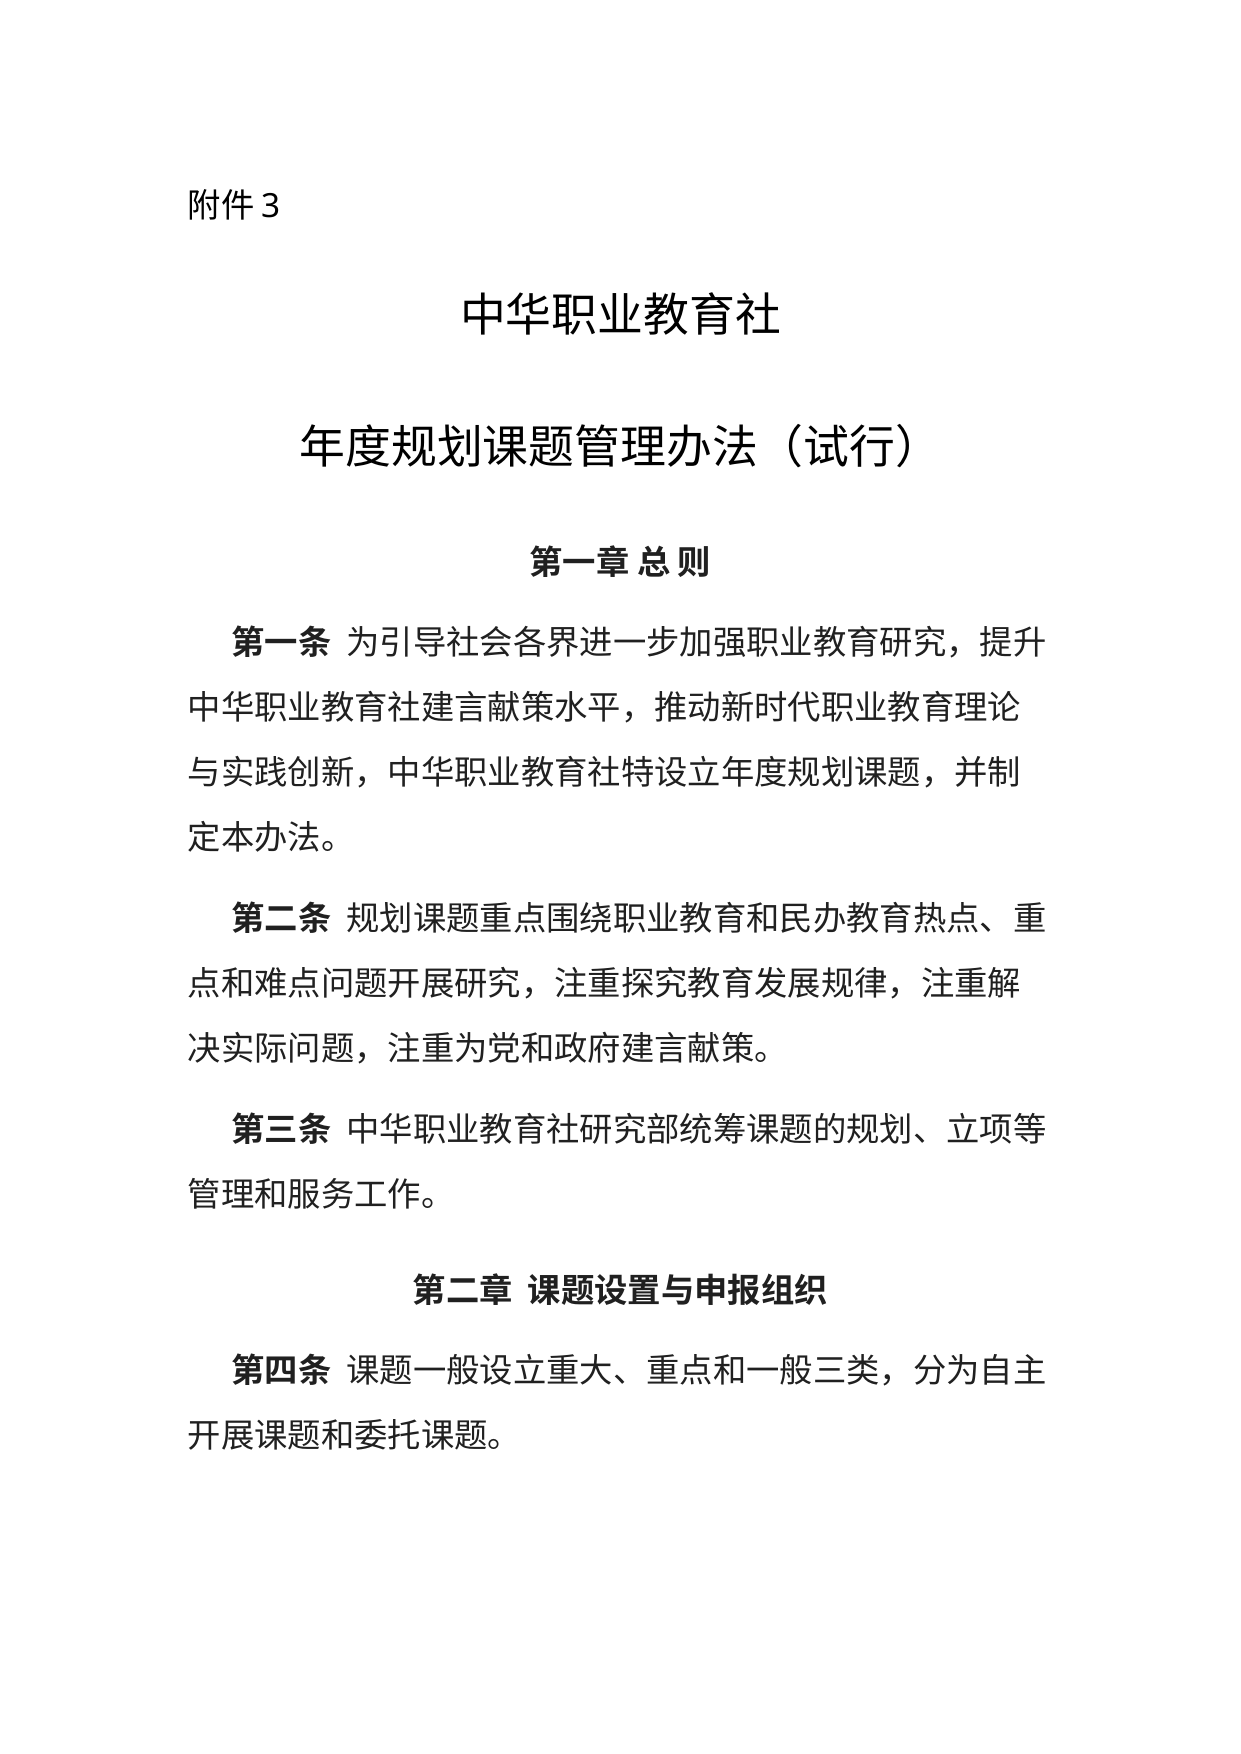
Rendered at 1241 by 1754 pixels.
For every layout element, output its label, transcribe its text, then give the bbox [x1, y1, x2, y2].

text 第二章 课题设置与申报组织 [187, 1255, 1053, 1320]
subtitle 年度规划课题管理办法（试行） [187, 395, 1053, 493]
text 第一章 总 则 [187, 527, 1053, 592]
text 第四条 课题一般设立重大、重点和一般三类，分为自主开展课题和委托课题。 [187, 1336, 1053, 1466]
text 第三条 中华职业教育社研究部统筹课题的规划、立项等管理和服务工作。 [187, 1094, 1053, 1224]
text 附件3 [187, 162, 1053, 227]
text 第二条 规划课题重点围绕职业教育和民办教育热点、重点和难点问题开展研究，注重探究教育发展规律，注重解决实际问题，注重为党和政府建言献策。 [187, 883, 1053, 1078]
text 第一条 为引导社会各界进一步加强职业教育研究，提升中华职业教育社建言献策水平，推动新时代职业教育理论与实践创新，中华职业教育社特设立年度规划课题，并制定本办法。 [187, 608, 1053, 868]
subtitle 中华职业教育社 [187, 262, 1053, 360]
